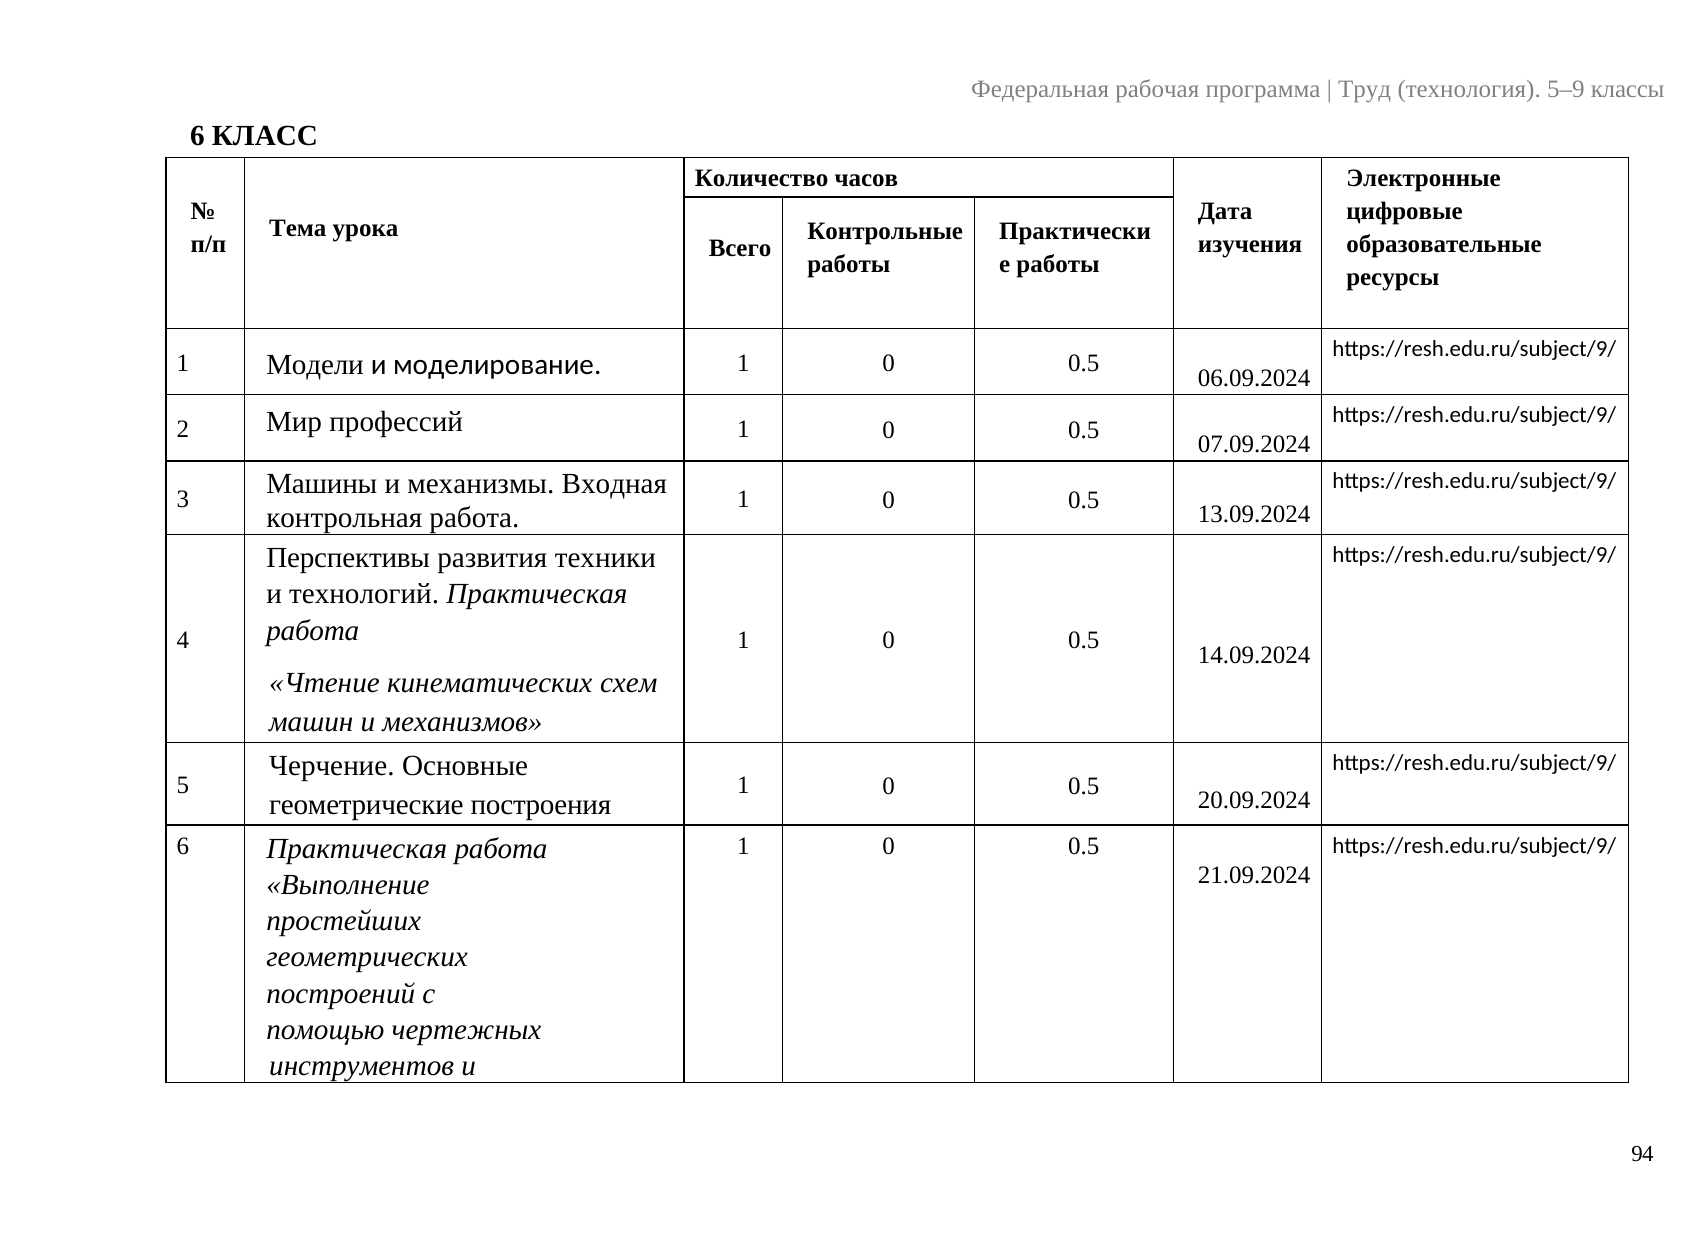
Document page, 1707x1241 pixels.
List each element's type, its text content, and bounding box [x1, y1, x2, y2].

table_cell Черчение. Основные геометрические построения [245, 743, 683, 824]
table_cell 13.09.2024 [1174, 462, 1321, 534]
table_cell Перспективы развития техники и технологий. Практическая работа «Чтение кинематических схем машин и механизмов» [245, 535, 683, 742]
table_cell 0.5 [975, 826, 1173, 1082]
table_cell https://resh.edu.ru/subject/9/ [1322, 329, 1628, 394]
table_cell https://resh.edu.ru/subject/9/ [1322, 535, 1628, 742]
table_header Дата изучения [1174, 158, 1321, 327]
table_cell 07.09.2024 [1174, 395, 1321, 460]
table_cell Контрольные работы [783, 198, 974, 327]
table_cell 1 [685, 743, 782, 824]
table_cell https://resh.edu.ru/subject/9/ [1322, 743, 1628, 824]
table_header Электронные цифровые образовательные ресурсы [1322, 158, 1628, 327]
table_cell 0 [783, 743, 974, 824]
table_cell https://resh.edu.ru/subject/9/ [1322, 395, 1628, 460]
table_cell 14.09.2024 [1174, 535, 1321, 742]
table_cell 0.5 [975, 329, 1173, 394]
table_cell 21.09.2024 [1174, 826, 1321, 1082]
table_cell 0.5 [975, 395, 1173, 460]
table_cell 20.09.2024 [1174, 743, 1321, 824]
table_cell 0 [783, 329, 974, 394]
table_cell https://resh.edu.ru/subject/9/ [1322, 462, 1628, 534]
table_cell Всего [685, 198, 782, 327]
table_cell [245, 826, 683, 1082]
table_cell 0.5 [975, 743, 1173, 824]
table_cell 1 [167, 329, 244, 394]
table_header № п/п [167, 158, 244, 327]
table_cell 2 [167, 395, 244, 460]
table_cell 0.5 [975, 462, 1173, 534]
table_cell Модели и моделирование. [245, 329, 683, 394]
table_cell 0.5 [975, 535, 1173, 742]
table_cell 1 [685, 535, 782, 742]
table_cell Машины и механизмы. Входная контрольная работа. [245, 462, 683, 534]
table_cell Практические работы [975, 198, 1173, 327]
table_cell 1 [685, 395, 782, 460]
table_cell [1322, 826, 1628, 1082]
table_header Количество часов [685, 158, 1173, 196]
table_cell 3 [167, 462, 244, 534]
table_cell 4 [167, 535, 244, 742]
table_cell 0 [783, 462, 974, 534]
table_cell 06.09.2024 [1174, 329, 1321, 394]
table_cell 0 [783, 826, 974, 1082]
text 6 КЛАСС [190, 118, 1618, 152]
table_cell 0 [783, 395, 974, 460]
table_cell 1 [685, 462, 782, 534]
table_cell 6 [167, 826, 244, 1082]
table_cell 5 [167, 743, 244, 824]
table_cell Мир профессий [245, 395, 683, 460]
table_header Тема урока [245, 158, 683, 327]
table_cell 1 [685, 826, 782, 1082]
table_cell 1 [685, 329, 782, 394]
table_cell 0 [783, 535, 974, 742]
